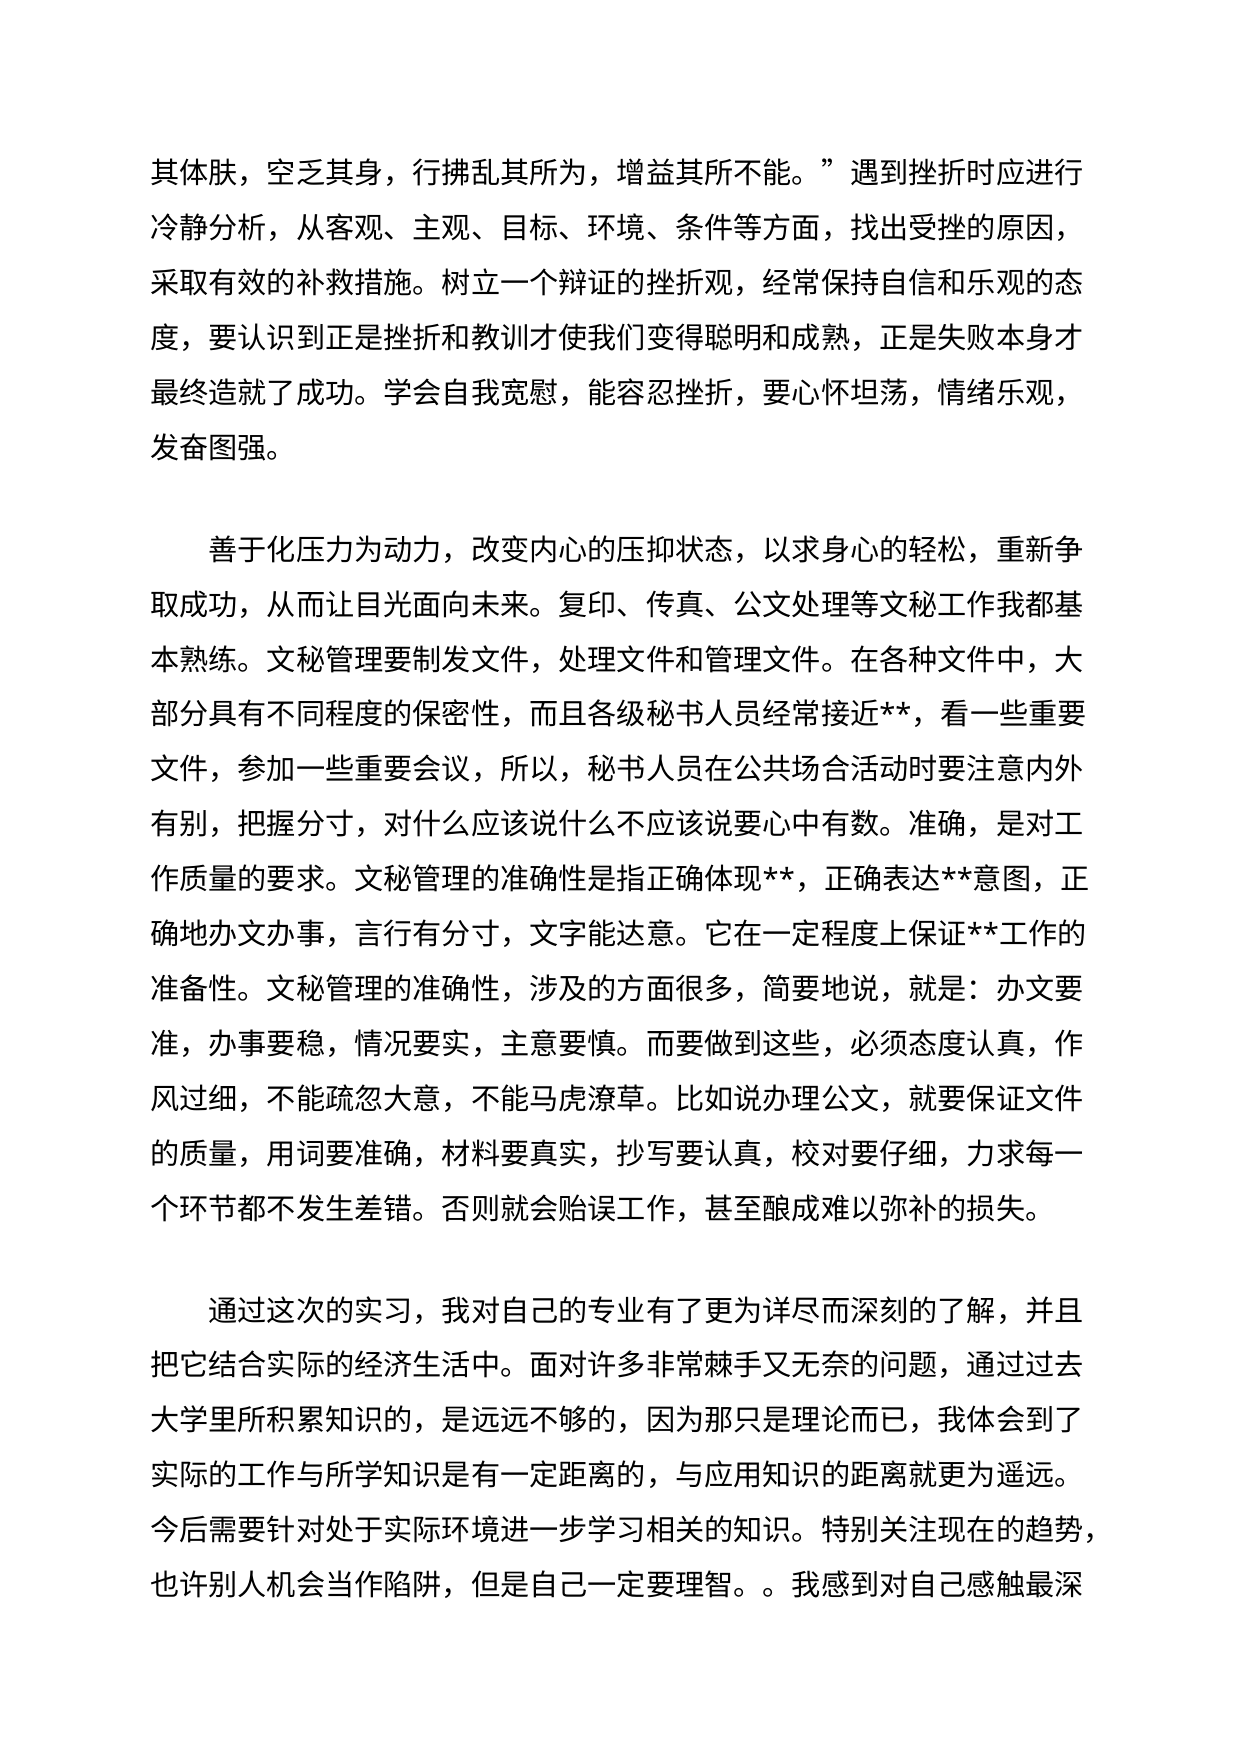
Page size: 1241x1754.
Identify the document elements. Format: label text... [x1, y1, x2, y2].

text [150, 150, 1090, 467]
text 善于化压力为动力，改变内心的压抑状态，以求身心的轻松，重新争取成功，从而让目光面向未来。复印、传真、公文处理等文秘工作我都基本熟练。文秘管理要制发文件，处理文件和管理文件。在各种文件中，大部分具有不同程度的保密性，而且各级秘书人员经常接近**，看一些重要文件，参加一些重要会议，所以，秘书人员在公共场合活动时要注意内外有别，把握分寸，对什么应该说什么不应该说要心中有数。准确，是对工作质量的要求。文秘管理的准确性是指正确体现**，正确表达**意图，正确地办文办事，言行有分寸，文字能达意。它在一定程度上保证**工作的准备性。文秘管理的准确性，涉及的方面很多，简要地说，就是：办文要准，办事要稳，情况要实，主意要慎。而要做到这些，必须态度认真，作风过细，不能疏忽大意，不能马虎潦草。比如说办理公文，就要保证文件的质量，用词要准确，材料要真实，抄写要认真，校对要仔细，力求每一个环节都不发生差错。否则就会贻误工作，甚至酿成难以弥补的损失。 [150, 526, 1090, 1228]
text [150, 1287, 1090, 1604]
